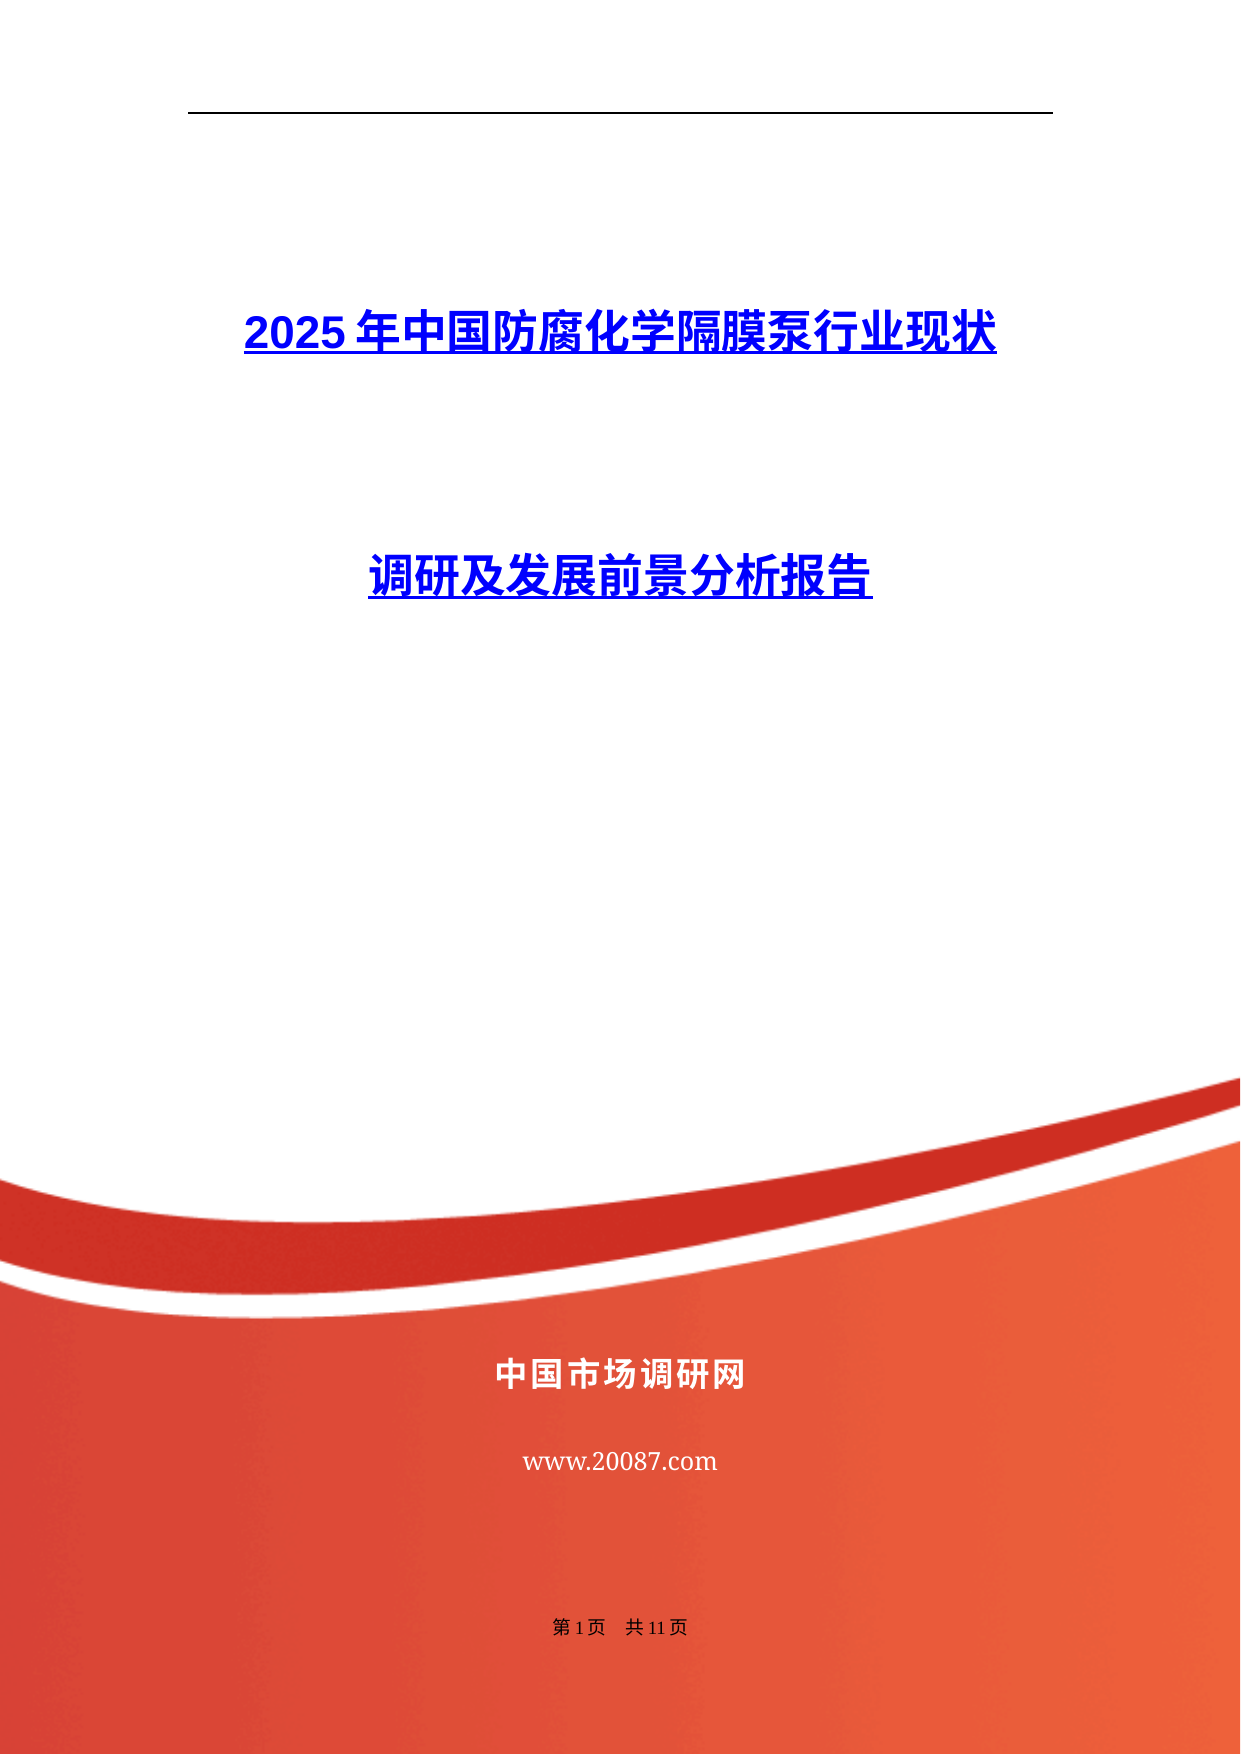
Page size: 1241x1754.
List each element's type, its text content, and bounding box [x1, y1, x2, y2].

picture [0, 1006, 1241, 1754]
subtitle 中国市场调研网 [187, 1339, 1053, 1404]
table_header 2025年中国防腐化学隔膜泵行业现状调研及发展前景分析报告 [188, 207, 1053, 773]
text www.20087.com [187, 1428, 1053, 1493]
